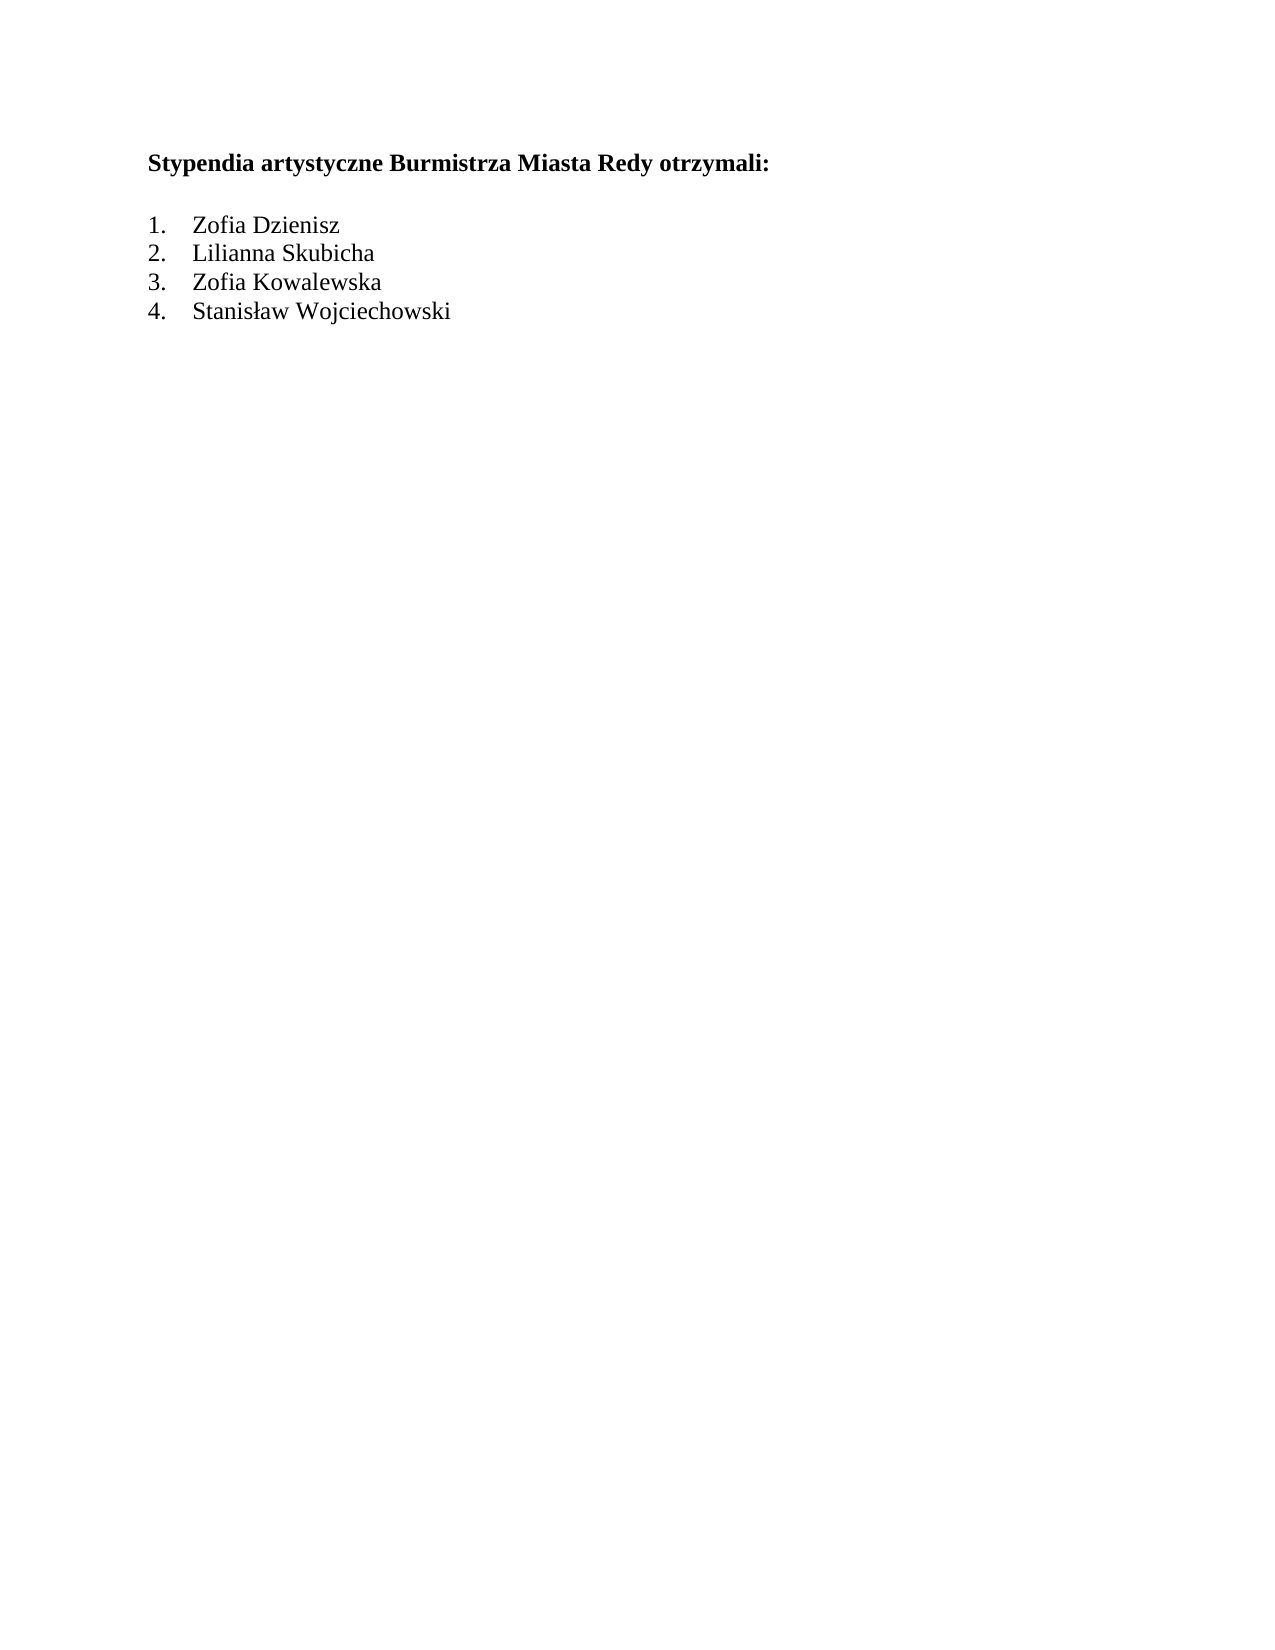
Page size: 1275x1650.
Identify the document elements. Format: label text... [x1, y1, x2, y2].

list Stanisław Wojciechowski [148, 296, 1127, 325]
list Zofia Kowalewska [148, 267, 1127, 296]
list Lilianna Skubicha [148, 238, 1127, 267]
list Zofia Dzienisz [148, 210, 1127, 238]
text Stypendia artystyczne Burmistrza Miasta Redy otrzymali: [148, 148, 1127, 176]
